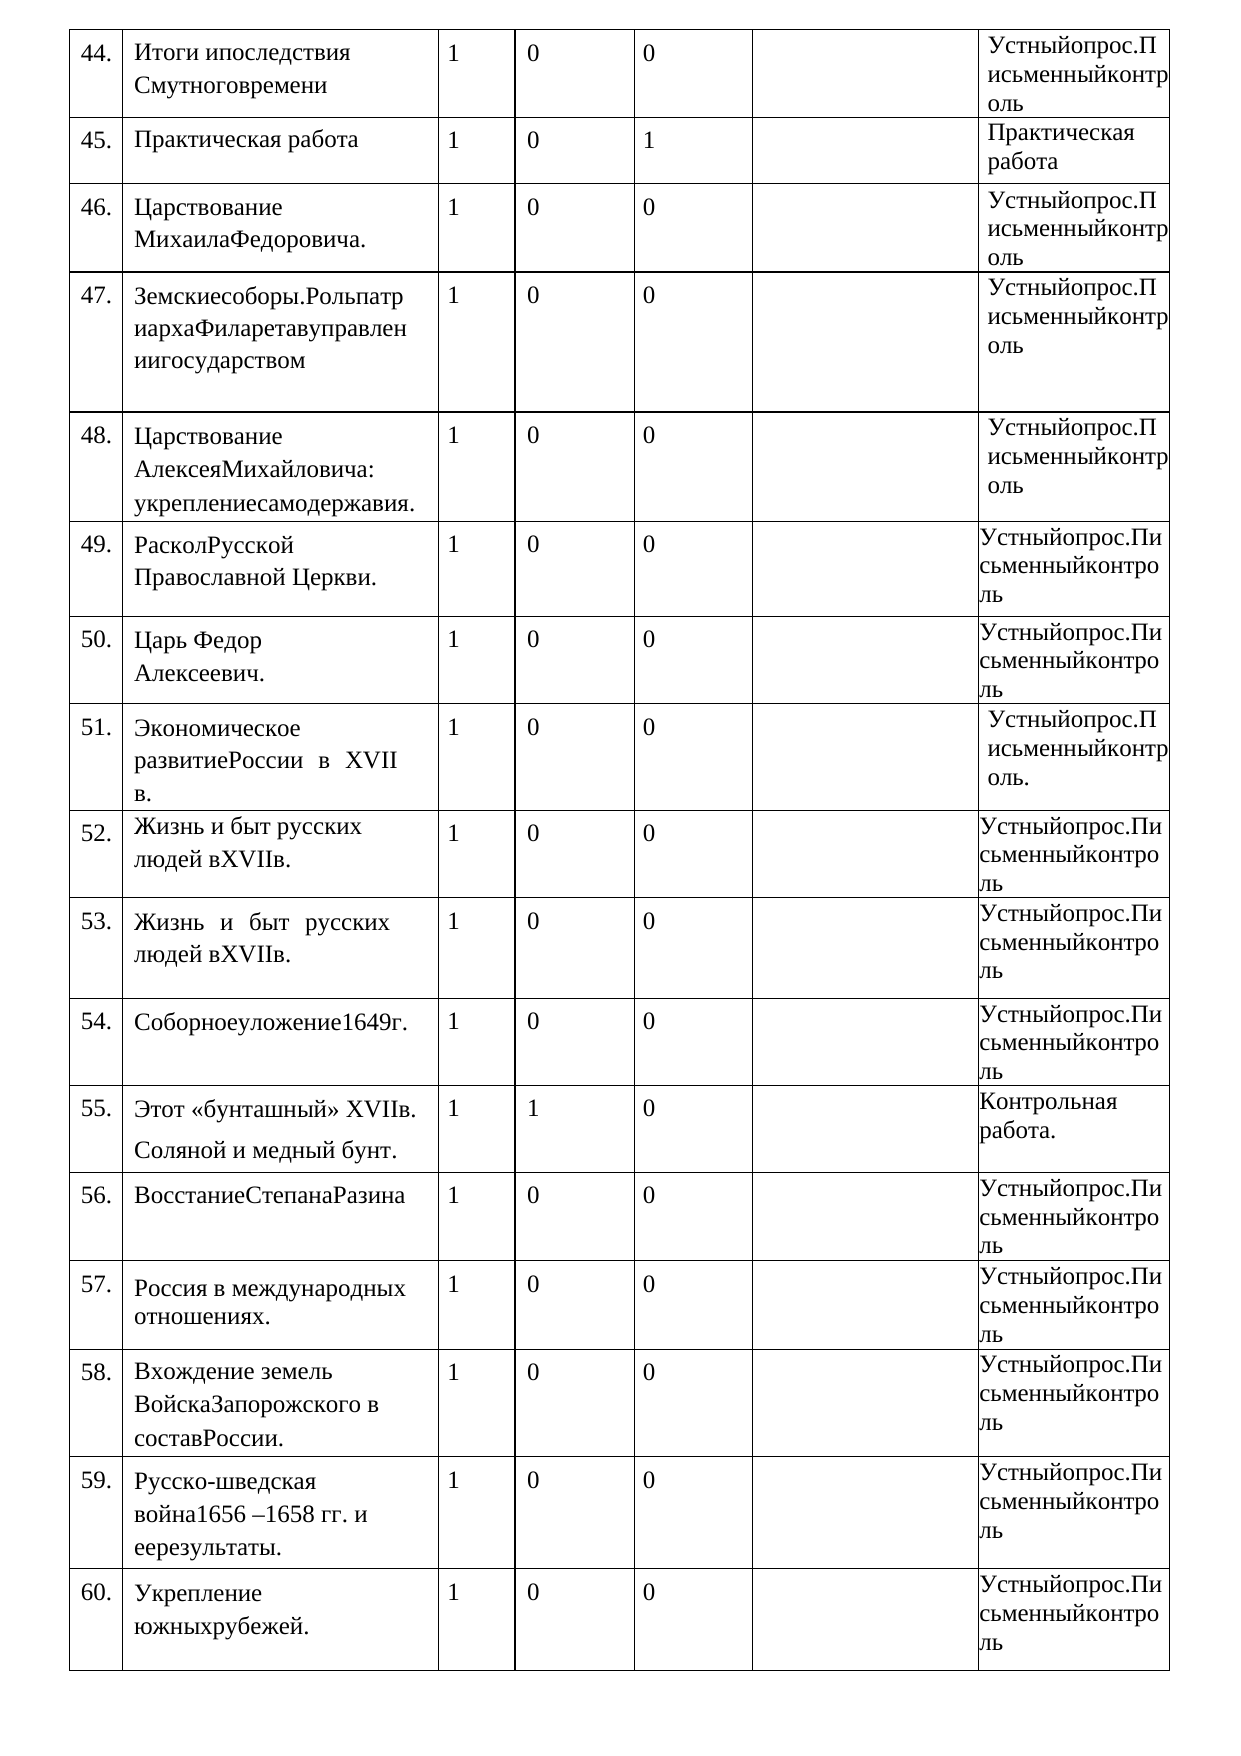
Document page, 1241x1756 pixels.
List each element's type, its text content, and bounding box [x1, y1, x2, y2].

table_cell [753, 118, 978, 183]
table_cell [753, 273, 978, 411]
table_cell 0 [635, 1457, 752, 1568]
table_cell Соборноеуложение1649г. [123, 999, 438, 1085]
table_cell 0 [635, 1569, 752, 1670]
table_cell [753, 617, 978, 703]
table_cell 52. [70, 811, 122, 897]
table_cell [753, 1569, 978, 1670]
table_cell Царствование АлексеяМихайловича: укреплениесамодержавия. [123, 413, 438, 521]
table_cell 1 [439, 1173, 514, 1260]
table_cell 0 [516, 118, 634, 183]
table_cell Устныйопрос.Письменныйконтроль [979, 811, 1169, 897]
table_cell 44. [70, 30, 122, 117]
table_cell Устныйопрос.Письменныйконтроль [979, 184, 1169, 271]
table_cell 53. [70, 898, 122, 998]
table_cell 1 [439, 413, 514, 521]
table_cell 60. [70, 1569, 122, 1670]
table_cell Устныйопрос.Письменныйконтроль [979, 1350, 1169, 1456]
table_cell 48. [70, 413, 122, 521]
table_cell [753, 1350, 978, 1456]
table_cell 45. [70, 118, 122, 183]
table_cell 0 [635, 704, 752, 810]
table_cell [753, 1261, 978, 1348]
table_cell 0 [635, 273, 752, 411]
table_cell 0 [635, 1261, 752, 1348]
table_cell Устныйопрос.Письменныйконтроль [979, 898, 1169, 998]
table_cell Устныйопрос.Письменныйконтроль [979, 30, 1169, 117]
table_cell 0 [516, 30, 634, 117]
table_cell 51. [70, 704, 122, 810]
table_cell 1 [516, 1086, 634, 1172]
table_cell [753, 811, 978, 897]
table_cell 0 [516, 1261, 634, 1348]
table_cell [753, 898, 978, 998]
table_cell 58. [70, 1350, 122, 1456]
table_cell Устныйопрос.Письменныйконтроль [979, 999, 1169, 1085]
table_cell 55. [70, 1086, 122, 1172]
table_cell 1 [439, 617, 514, 703]
table_cell 0 [635, 617, 752, 703]
table_cell 0 [635, 413, 752, 521]
table_cell Устныйопрос.Письменныйконтроль [979, 273, 1169, 411]
table_cell 1 [439, 898, 514, 998]
table_cell Контрольная работа. [979, 1086, 1169, 1172]
table_cell 1 [439, 999, 514, 1085]
table_cell Практическая работа [123, 118, 438, 183]
table_cell 0 [516, 273, 634, 411]
table_cell 0 [635, 1350, 752, 1456]
table_cell Практическая работа [979, 118, 1169, 183]
table_cell 1 [439, 30, 514, 117]
table_cell Жизнь и быт русских людей вXVIIв. [123, 898, 438, 998]
table_cell 1 [439, 1457, 514, 1568]
table_cell [753, 704, 978, 810]
table_cell [753, 1173, 978, 1260]
table_cell Жизнь и быт русских людей вXVIIв. [123, 811, 438, 897]
table_cell Вхождение земель ВойскаЗапорожского в составРоссии. [123, 1350, 438, 1456]
table_cell 0 [635, 999, 752, 1085]
table_cell Устныйопрос.Письменныйконтроль [979, 1569, 1169, 1670]
table_cell [753, 1457, 978, 1568]
table_cell Устныйопрос.Письменныйконтроль [979, 1261, 1169, 1348]
table_cell 0 [516, 1569, 634, 1670]
table_cell Царствование МихаилаФедоровича. [123, 184, 438, 271]
table_cell 1 [439, 1261, 514, 1348]
table_cell 1 [439, 704, 514, 810]
table_cell 0 [516, 704, 634, 810]
table_cell 0 [635, 1086, 752, 1172]
table_cell 0 [635, 184, 752, 271]
table_cell 0 [635, 898, 752, 998]
table_cell 54. [70, 999, 122, 1085]
table_cell ВосстаниеСтепанаРазина [123, 1173, 438, 1260]
table_cell 0 [635, 811, 752, 897]
table_cell Устныйопрос.Письменныйконтроль [979, 1457, 1169, 1568]
table_cell [753, 999, 978, 1085]
table_cell 1 [439, 1086, 514, 1172]
table_cell 0 [516, 1350, 634, 1456]
table_cell Устныйопрос.Письменныйконтроль. [979, 704, 1169, 810]
table_cell Земскиесоборы.РольпатриархаФиларетавуправлениигосударством [123, 273, 438, 411]
table_cell 0 [635, 1173, 752, 1260]
table_cell 1 [439, 811, 514, 897]
table_cell [753, 184, 978, 271]
table_cell Устныйопрос.Письменныйконтроль [979, 522, 1169, 616]
table_cell 1 [439, 1569, 514, 1670]
table_cell 47. [70, 273, 122, 411]
table_cell 1 [439, 522, 514, 616]
table_cell Устныйопрос.Письменныйконтроль [979, 413, 1169, 521]
table_cell Устныйопрос.Письменныйконтроль [979, 617, 1169, 703]
table_cell 0 [635, 30, 752, 117]
table_cell 0 [516, 413, 634, 521]
table_cell [753, 522, 978, 616]
table_cell Россия в международных отношениях. [123, 1261, 438, 1348]
table_cell [753, 1086, 978, 1172]
table_cell 1 [439, 118, 514, 183]
table_cell 1 [439, 1350, 514, 1456]
table_cell 56. [70, 1173, 122, 1260]
table_cell [753, 413, 978, 521]
table_cell 1 [439, 273, 514, 411]
table_cell 0 [516, 617, 634, 703]
table_cell 50. [70, 617, 122, 703]
table_cell 0 [516, 1457, 634, 1568]
table_cell Устныйопрос.Письменныйконтроль [979, 1173, 1169, 1260]
table_cell 0 [516, 1173, 634, 1260]
table_cell Царь Федор Алексеевич. [123, 617, 438, 703]
table_cell 0 [635, 522, 752, 616]
table_cell 1 [635, 118, 752, 183]
table_cell 46. [70, 184, 122, 271]
table_cell 57. [70, 1261, 122, 1348]
table_cell [753, 30, 978, 117]
table_cell Экономическое развитиеРоссии в XVII в. [123, 704, 438, 810]
table_cell РасколРусской Православной Церкви. [123, 522, 438, 616]
table_cell 59. [70, 1457, 122, 1568]
table_cell 0 [516, 898, 634, 998]
table_cell 0 [516, 999, 634, 1085]
table_cell 0 [516, 811, 634, 897]
table_cell 49. [70, 522, 122, 616]
table_cell 0 [516, 184, 634, 271]
table_cell Укрепление южныхрубежей. [123, 1569, 438, 1670]
table_cell Русско-шведская война1656 –1658 гг. и еерезультаты. [123, 1457, 438, 1568]
table_cell 0 [516, 522, 634, 616]
table_cell Этот «бунташный» XVIIв. Соляной и медный бунт. [123, 1086, 438, 1172]
table_cell Итоги ипоследствия Смутноговремени [123, 30, 438, 117]
table_cell 1 [439, 184, 514, 271]
